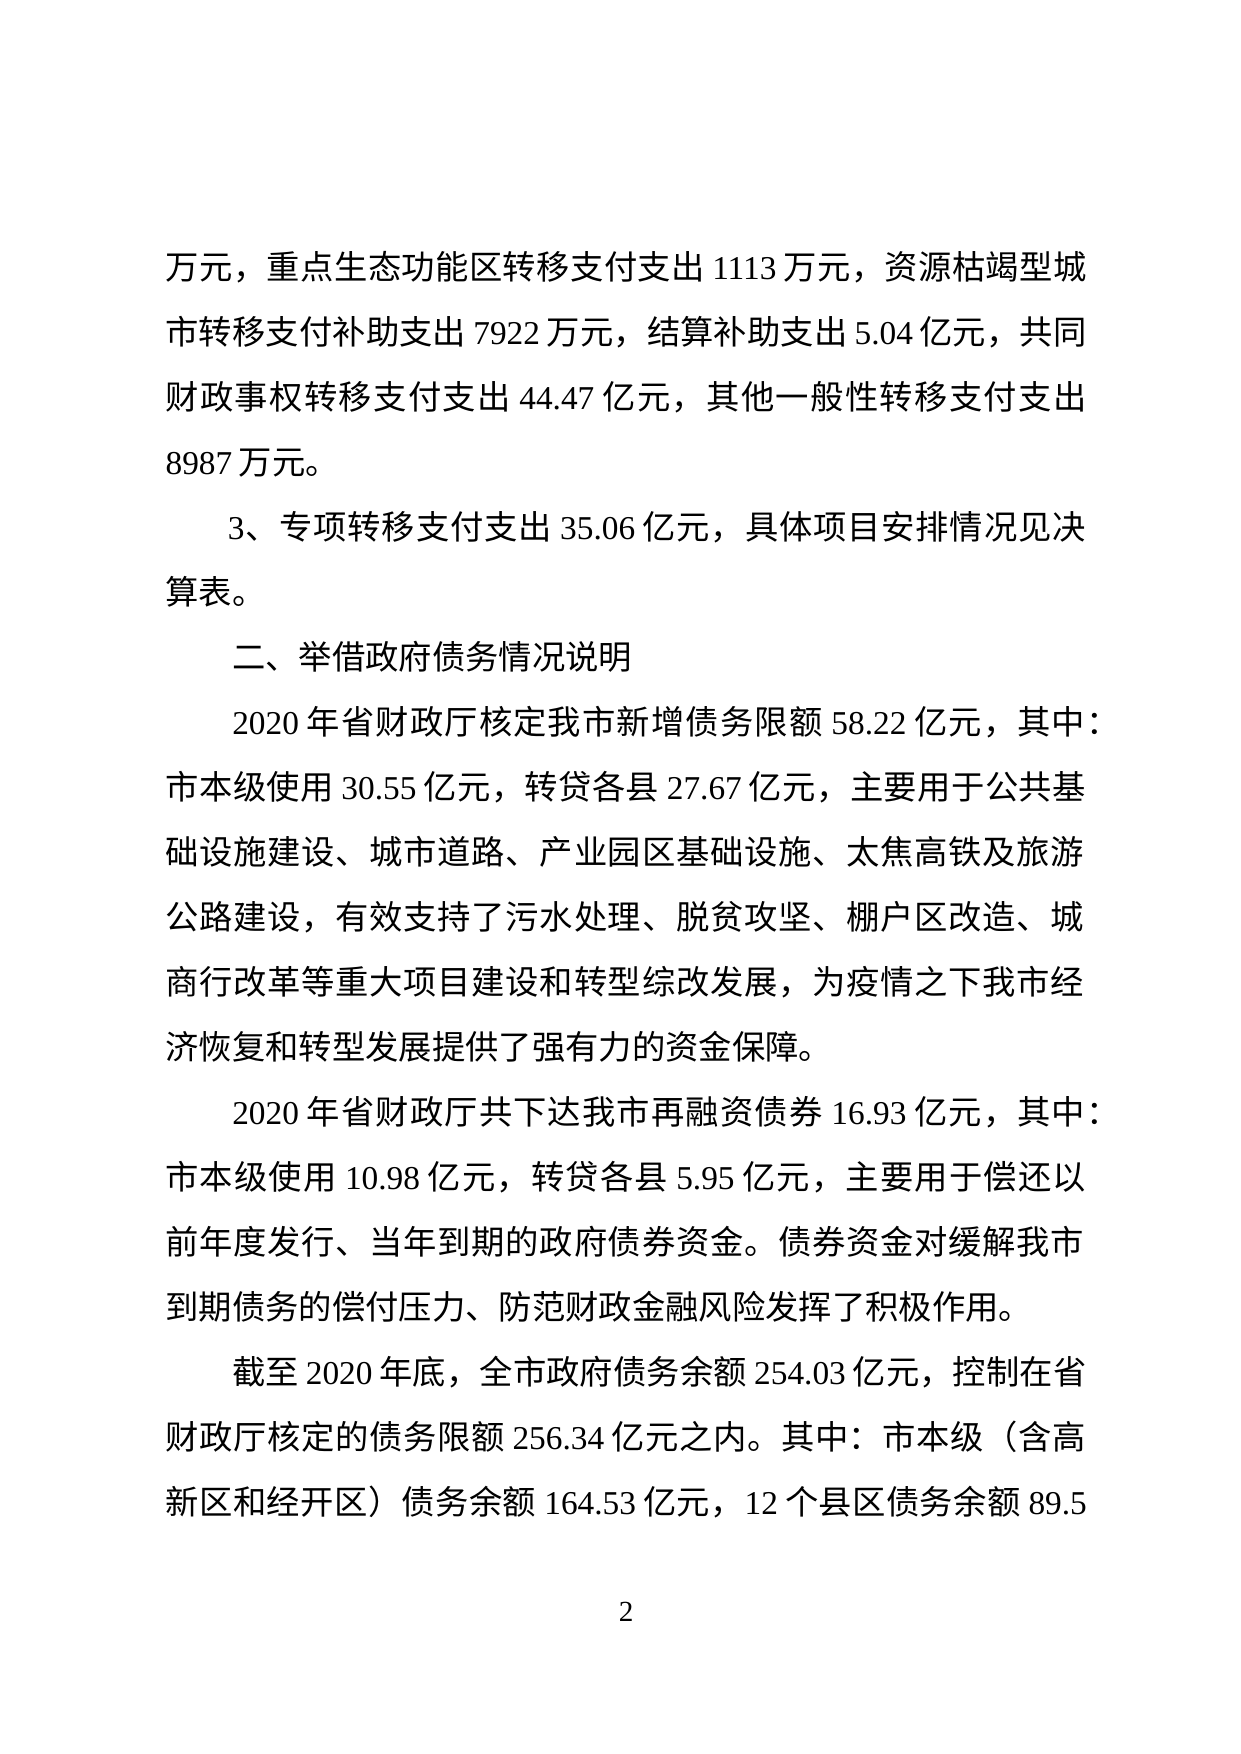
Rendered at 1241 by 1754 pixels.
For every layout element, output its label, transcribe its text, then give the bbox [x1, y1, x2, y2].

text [165, 1338, 1087, 1533]
text 2020年省财政厅共下达我市再融资债券16.93亿元，其中：市本级使用10.98亿元，转贷各县5.95亿元，主要用于偿还以前年度发行、当年到期的政府债券资金。债券资金对缓解我市到期债务的偿付压力、防范财政金融风险发挥了积极作用。 [165, 1078, 1087, 1338]
text 二、举借政府债务情况说明 [165, 623, 1087, 688]
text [165, 233, 1087, 493]
text 2020年省财政厅核定我市新增债务限额58.22亿元，其中：市本级使用30.55亿元，转贷各县27.67亿元，主要用于公共基础设施建设、城市道路、产业园区基础设施、太焦高铁及旅游公路建设，有效支持了污水处理、脱贫攻坚、棚户区改造、城商行改革等重大项目建设和转型综改发展，为疫情之下我市经济恢复和转型发展提供了强有力的资金保障。 [165, 688, 1087, 1078]
text 3、专项转移支付支出35.06亿元，具体项目安排情况见决算表。 [165, 493, 1087, 623]
